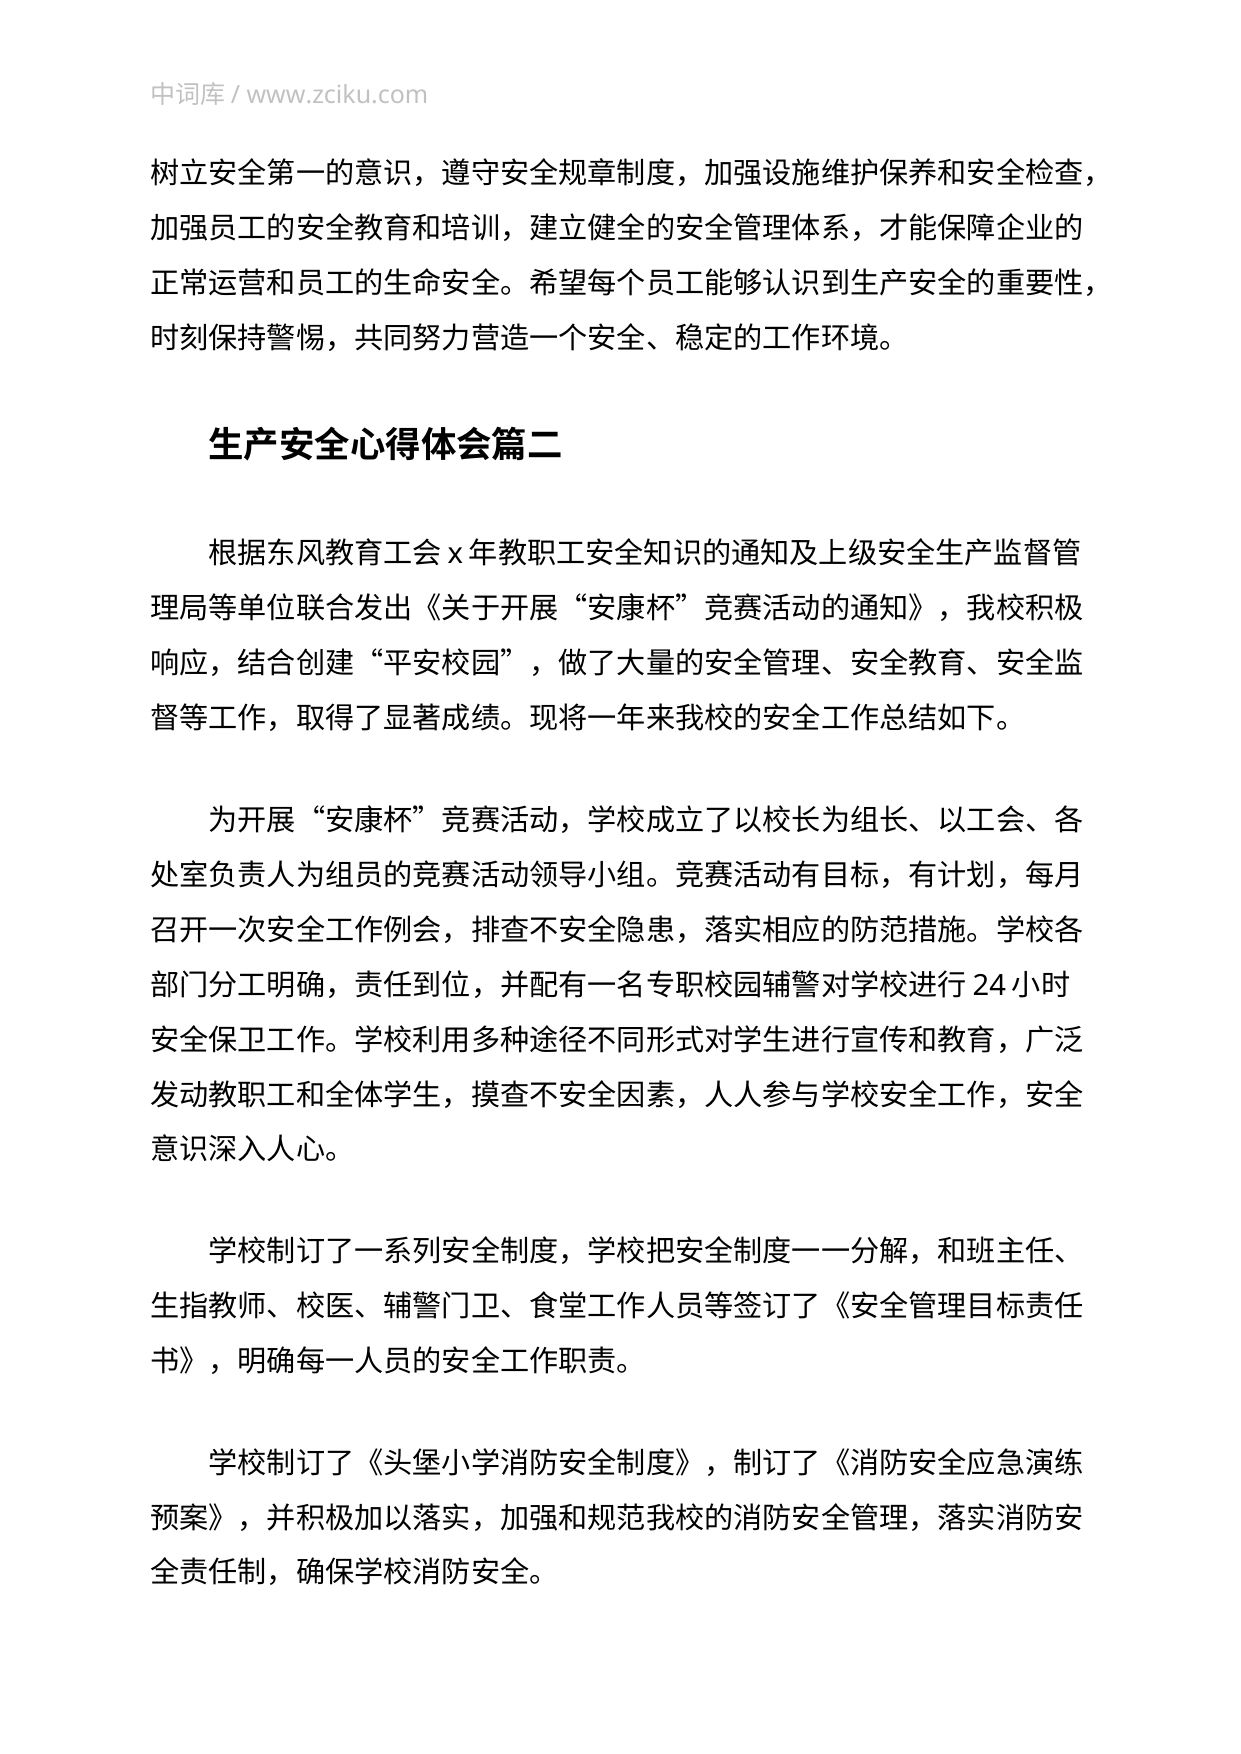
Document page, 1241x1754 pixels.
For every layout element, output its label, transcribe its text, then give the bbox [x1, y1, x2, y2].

text 生产安全心得体会篇二 [150, 416, 1090, 468]
text 学校制订了一系列安全制度，学校把安全制度一一分解，和班主任、生指教师、校医、辅警门卫、食堂工作人员等签订了《安全管理目标责任书》，明确每一人员的安全工作职责。 [150, 1228, 1090, 1380]
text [150, 150, 1090, 357]
text 为开展“安康杯”竞赛活动，学校成立了以校长为组长、以工会、各处室负责人为组员的竞赛活动领导小组。竞赛活动有目标，有计划，每月召开一次安全工作例会，排查不安全隐患，落实相应的防范措施。学校各部门分工明确，责任到位，并配有一名专职校园辅警对学校进行24小时安全保卫工作。学校利用多种途径不同形式对学生进行宣传和教育，广泛发动教职工和全体学生，摸查不安全因素，人人参与学校安全工作，安全意识深入人心。 [150, 796, 1090, 1168]
text 根据东风教育工会x年教职工安全知识的通知及上级安全生产监督管理局等单位联合发出《关于开展“安康杯”竞赛活动的通知》，我校积极响应，结合创建“平安校园”，做了大量的安全管理、安全教育、安全监督等工作，取得了显著成绩。现将一年来我校的安全工作总结如下。 [150, 530, 1090, 737]
text 学校制订了《头堡小学消防安全制度》，制订了《消防安全应急演练预案》，并积极加以落实，加强和规范我校的消防安全管理，落实消防安全责任制，确保学校消防安全。 [150, 1439, 1090, 1591]
